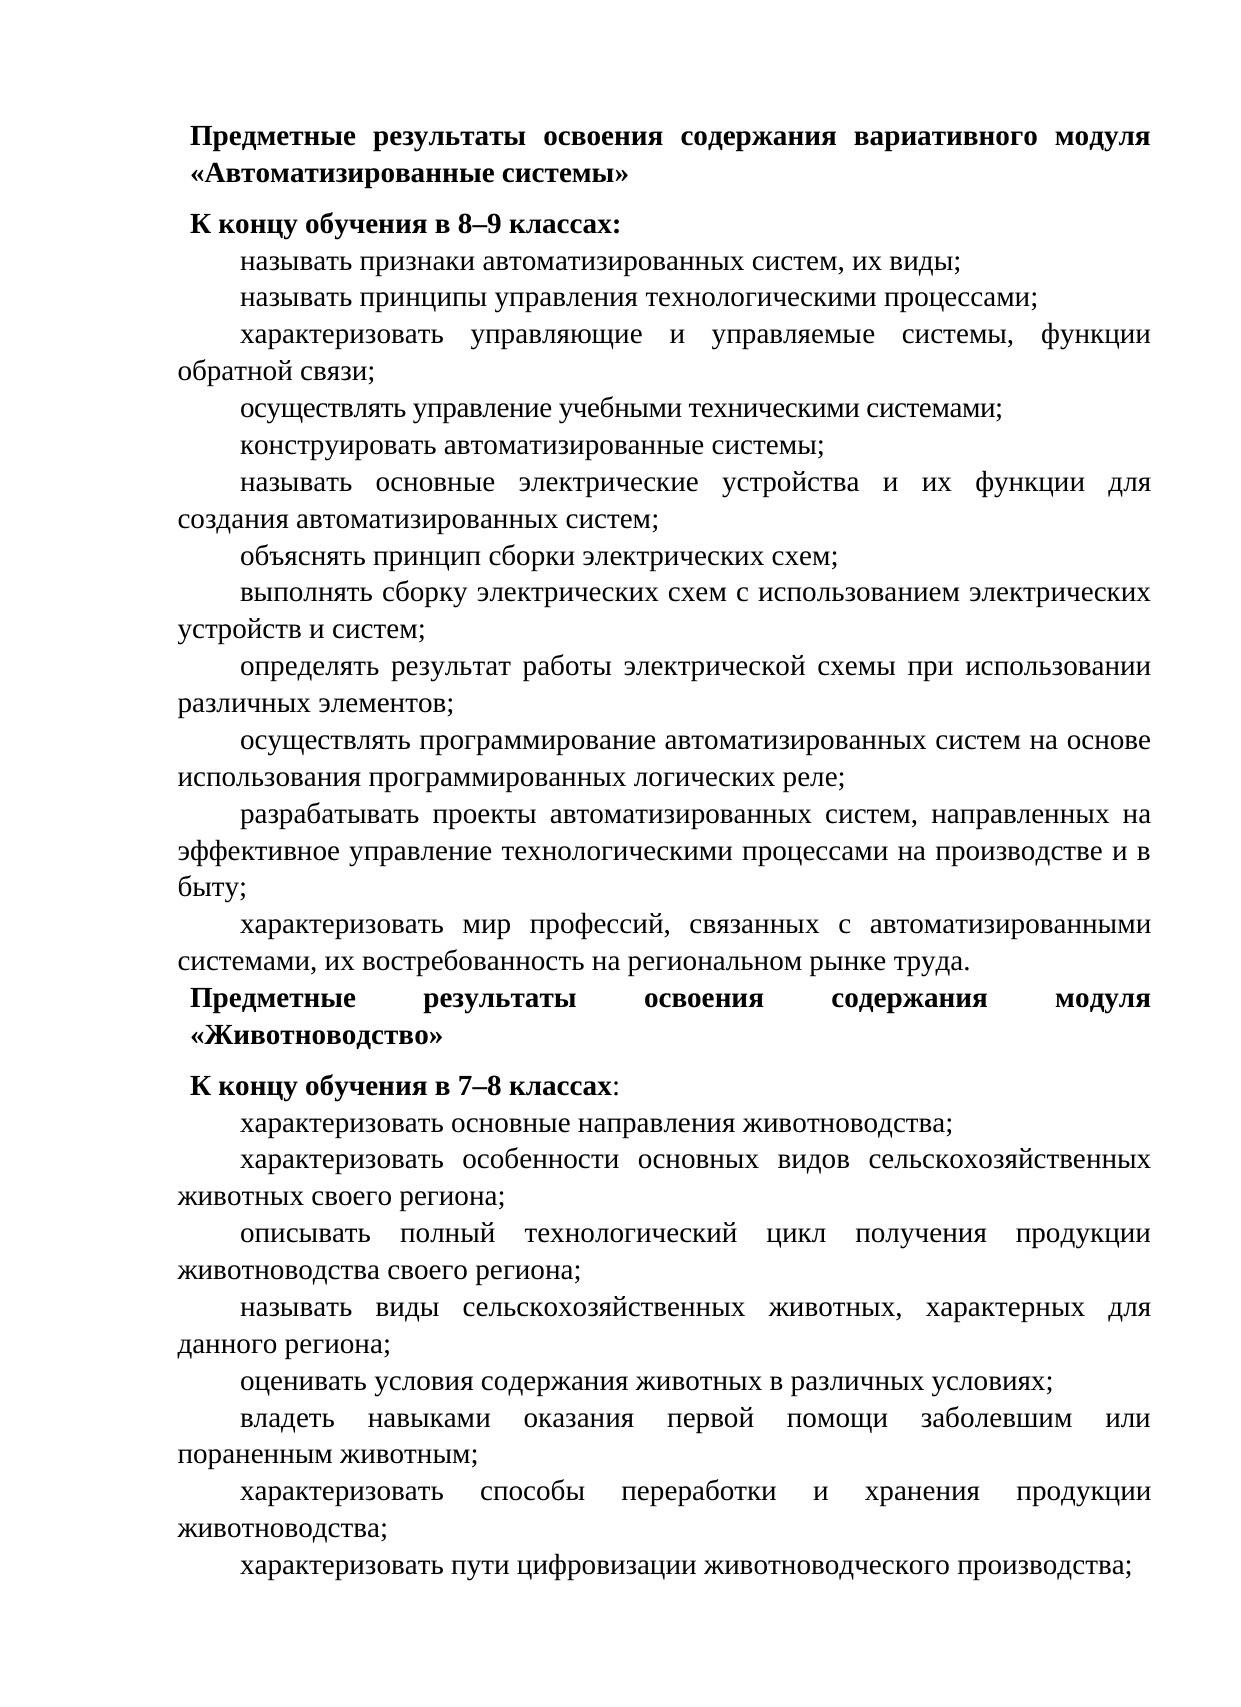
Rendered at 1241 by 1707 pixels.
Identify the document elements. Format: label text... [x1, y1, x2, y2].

text К концу обучения в 8–9 классах: [190, 206, 1152, 239]
text оценивать условия содержания животных в различных условиях; [177, 1363, 1152, 1396]
text владеть навыками оказания первой помощи заболевшим или пораненным животным; [177, 1400, 1152, 1470]
text определять результат работы электрической схемы при использовании различных элементов; [177, 648, 1152, 719]
text объяснять принцип сборки электрических схем; [177, 538, 1152, 571]
text осуществлять программирование автоматизированных систем на основе использования программированных логических реле; [177, 722, 1152, 792]
text характеризовать основные направления животноводства; [177, 1105, 1152, 1138]
text характеризовать управляющие и управляемые системы, функции обратной связи; [177, 316, 1152, 387]
text выполнять сборку электрических схем с использованием электрических устройств и систем; [177, 574, 1152, 645]
text характеризовать способы переработки и хранения продукции животноводства; [177, 1473, 1152, 1544]
text называть основные электрические устройства и их функции для создания автоматизированных систем; [177, 464, 1152, 534]
text разрабатывать проекты автоматизированных систем, направленных на эффективное управление технологическими процессами на производстве и в быту; [177, 796, 1152, 903]
text называть принципы управления технологическими процессами; [177, 279, 1152, 313]
text К концу обучения в 7–8 классах: [190, 1068, 1152, 1101]
text описывать полный технологический цикл получения продукции животноводства своего региона; [177, 1215, 1152, 1286]
text называть виды сельскохозяйственных животных, характерных для данного региона; [177, 1289, 1152, 1359]
text Предметные результаты освоения содержания вариативного модуля «Автоматизированные системы» [190, 118, 1152, 188]
text Предметные результаты освоения содержания модуля «Животноводство» [190, 980, 1152, 1051]
text называть признаки автоматизированных систем, их виды; [177, 243, 1152, 276]
text характеризовать мир профессий, связанных с автоматизированными системами, их востребованность на региональном рынке труда. [177, 906, 1152, 977]
text конструировать автоматизированные системы; [177, 427, 1152, 461]
text характеризовать пути цифровизации животноводческого производства; [177, 1547, 1152, 1581]
text характеризовать особенности основных видов сельскохозяйственных животных своего региона; [177, 1142, 1152, 1212]
text осуществлять управление учебными техническими системами; [177, 390, 1152, 424]
